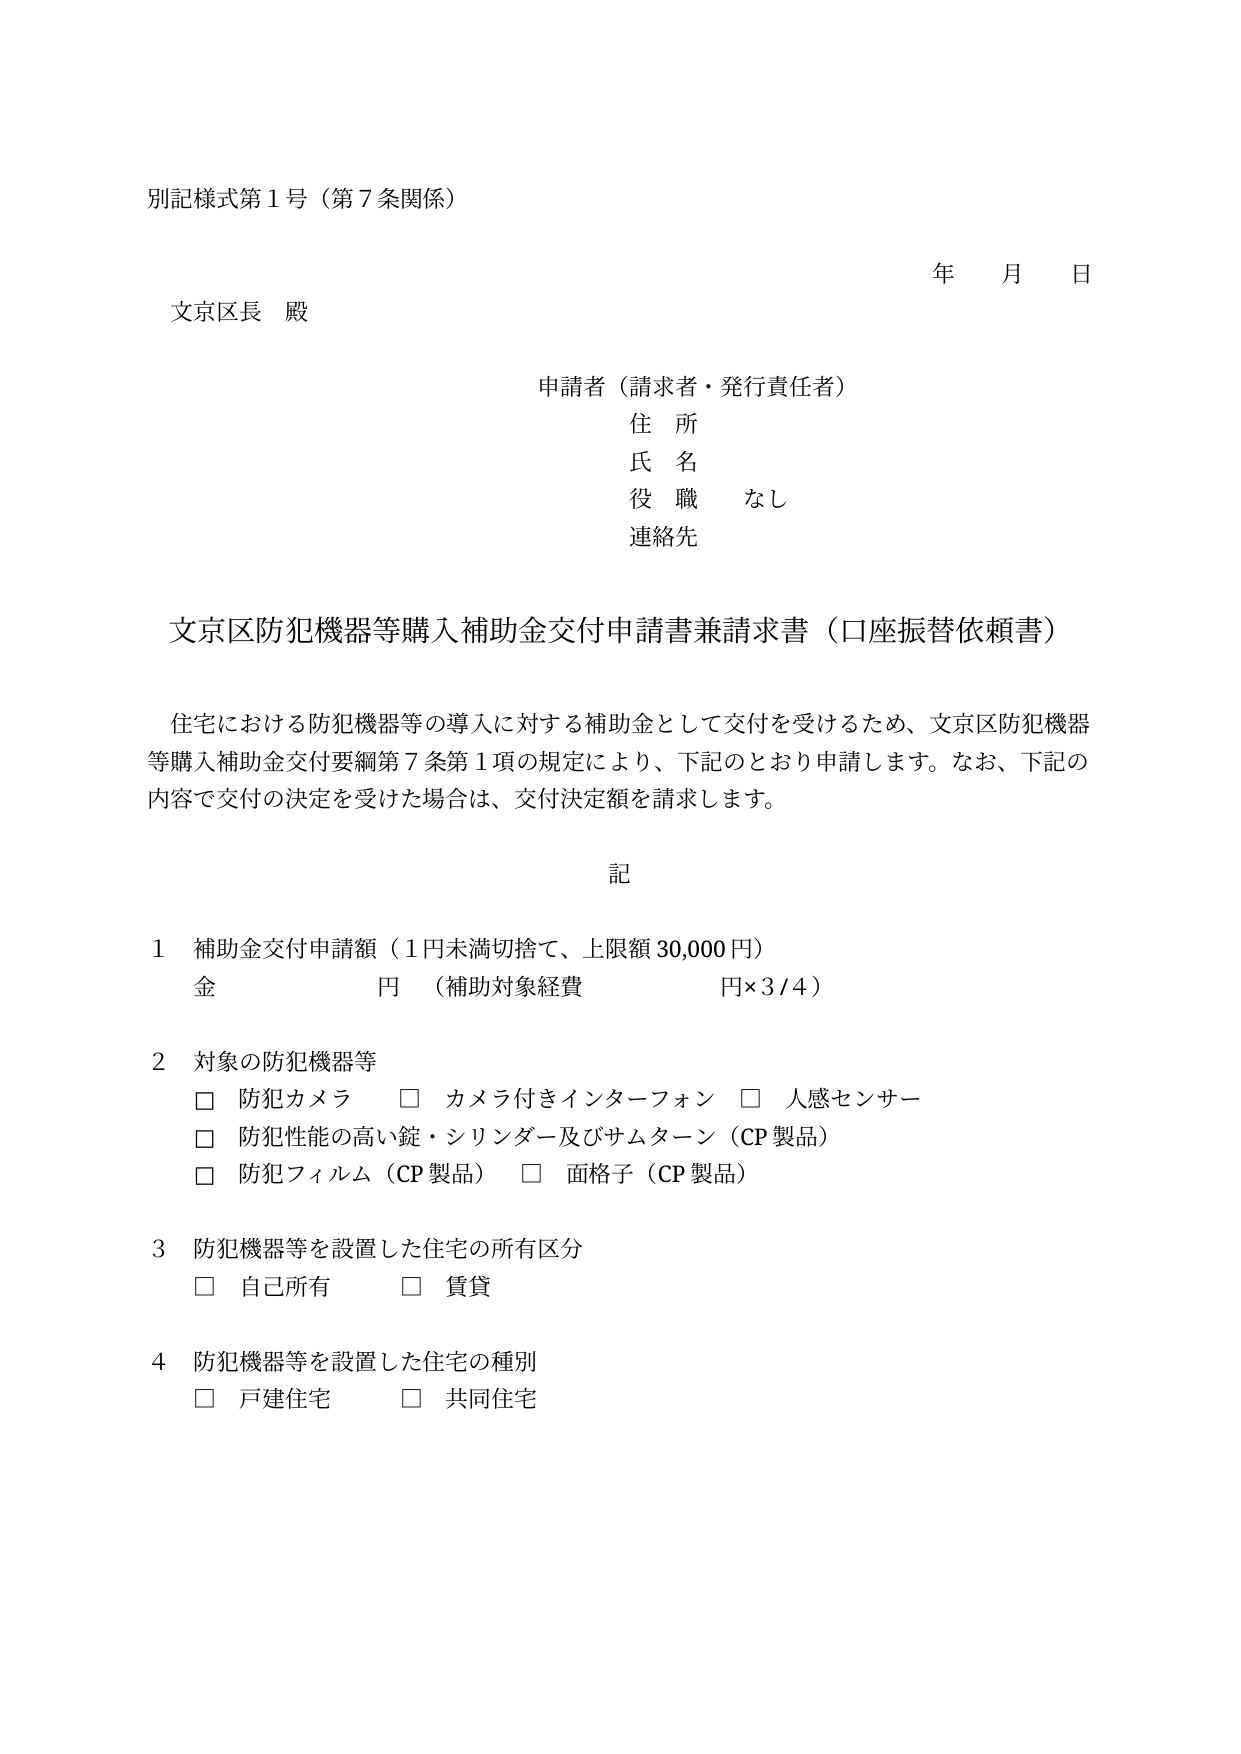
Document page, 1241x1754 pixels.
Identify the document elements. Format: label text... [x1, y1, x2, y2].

text □ 防犯フィルム（CP製品） □ 面格子（CP製品） [148, 1154, 1092, 1192]
text □ 戸建住宅 □ 共同住宅 [148, 1379, 1092, 1417]
text 住 所 [148, 404, 1092, 442]
text 記 [148, 854, 1092, 892]
text 別記様式第１号（第７条関係） [148, 179, 1092, 217]
text □ 防犯カメラ □ カメラ付きインターフォン □ 人感センサー [148, 1079, 1092, 1117]
text □ 防犯性能の高い錠・シリンダー及びサムターン（CP製品） [148, 1117, 1092, 1154]
text □ 自己所有 □ 賃貸 [148, 1267, 1092, 1304]
text １ 補助金交付申請額（１円未満切捨て、上限額30,000円） [148, 929, 1092, 967]
text ４ 防犯機器等を設置した住宅の種別 [148, 1342, 1092, 1379]
text ３ 防犯機器等を設置した住宅の所有区分 [148, 1229, 1092, 1267]
text 申請者（請求者・発行責任者） [148, 367, 1092, 404]
text 年 月 日 [148, 254, 1092, 292]
text 氏 名 [148, 442, 1092, 479]
text 金 円 （補助対象経費 円×３/４） [148, 967, 1092, 1004]
text 住宅における防犯機器等の導入に対する補助金として交付を受けるため、文京区防犯機器等購入補助金交付要綱第７条第１項の規定により、下記のとおり申請します。なお、下記の内容で交付の決定を受けた場合は、交付決定額を請求します。 [148, 704, 1092, 817]
text 役 職 なし [148, 479, 1092, 517]
text 連絡先 [148, 517, 1092, 554]
text 文京区防犯機器等購入補助金交付申請書兼請求書（口座振替依頼書） [148, 592, 1092, 667]
text ２ 対象の防犯機器等 [148, 1042, 1092, 1079]
text 文京区長 殿 [148, 292, 1092, 329]
